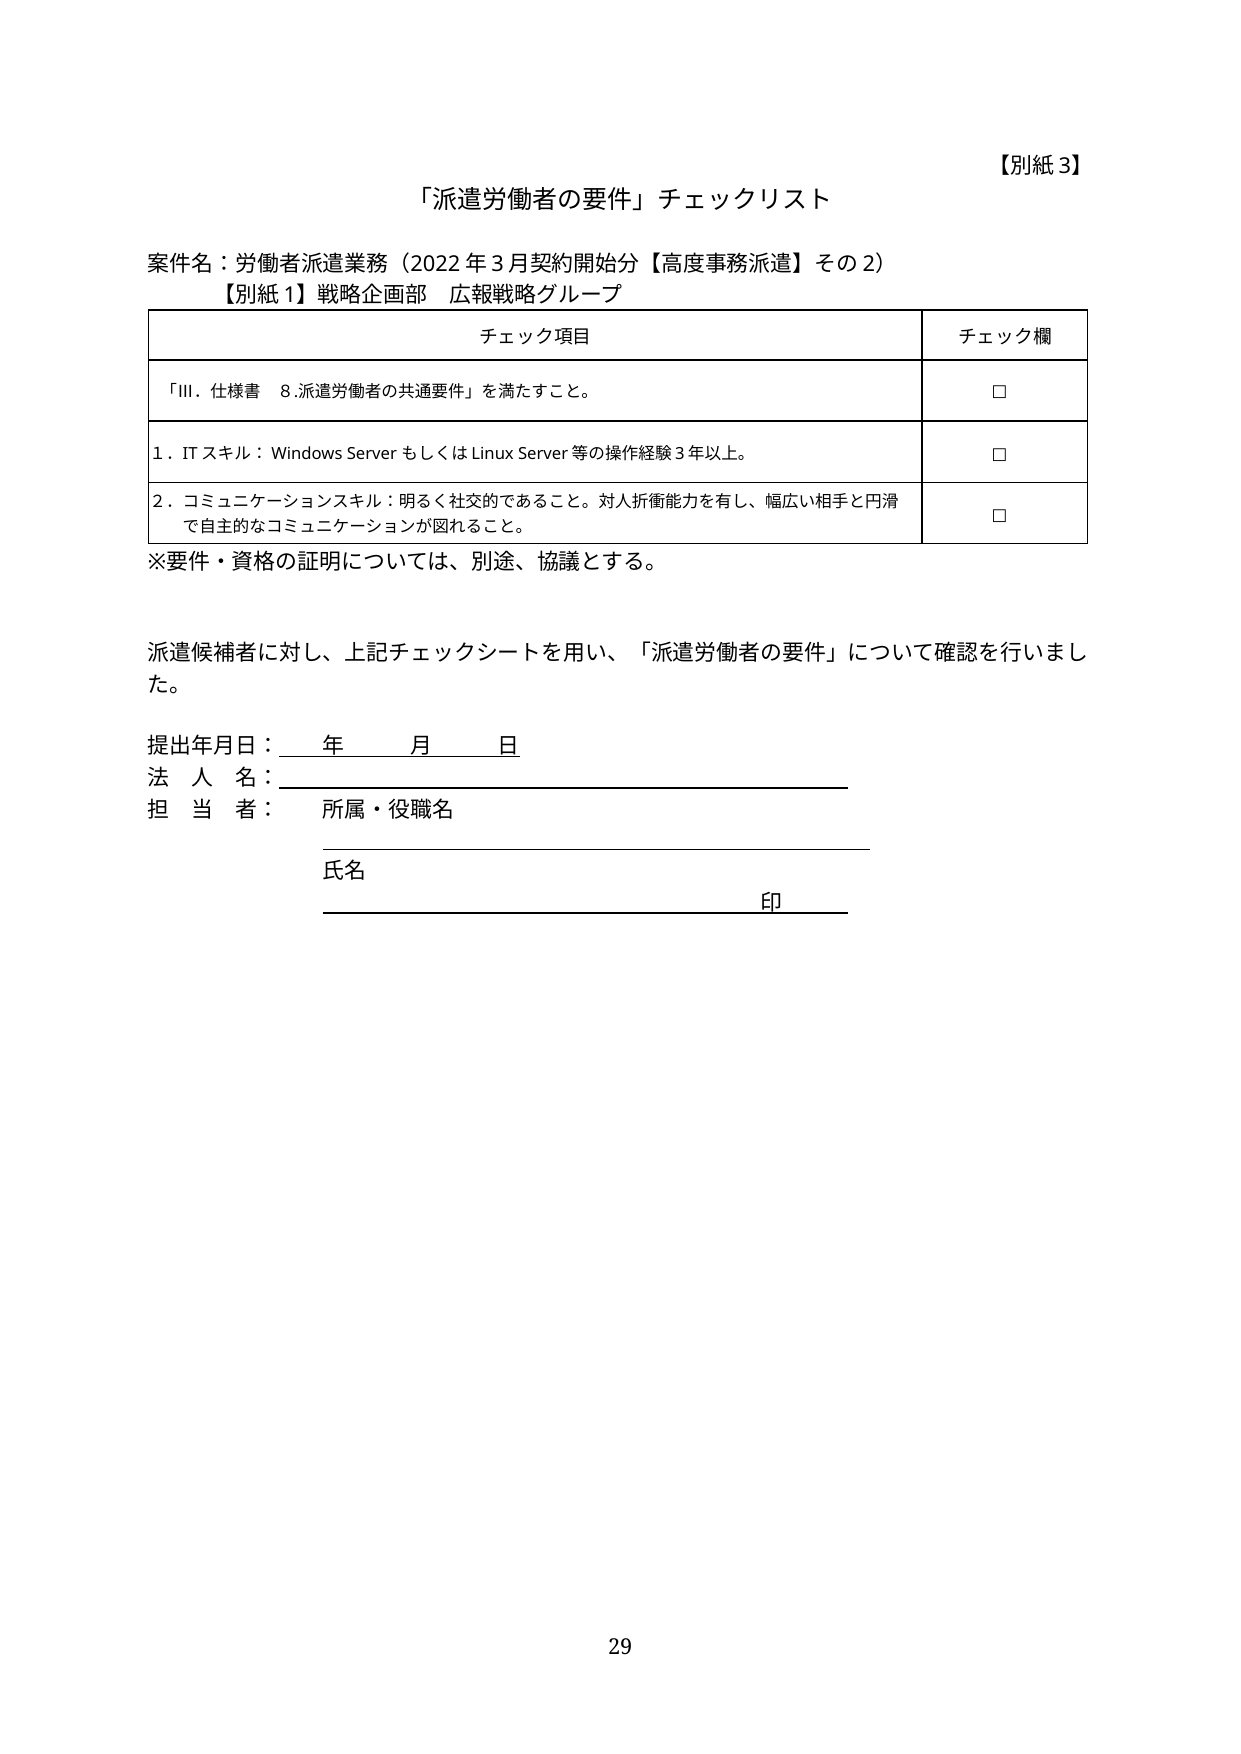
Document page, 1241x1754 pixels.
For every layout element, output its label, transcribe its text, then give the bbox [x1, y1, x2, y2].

text 「派遣労働者の要件」チェックリスト [148, 179, 1092, 216]
table_header チェック欄 [923, 311, 1087, 359]
text 案件名：労働者派遣業務（2022年3月契約開始分【高度事務派遣】その2） [148, 246, 1092, 277]
text 担 当 者： 所属・役職名 [148, 792, 1092, 823]
table_cell □ [923, 361, 1087, 420]
table_cell ２．コミュニケーションスキル：明るく社交的であること。対人折衝能力を有し、幅広い相手と円滑 で自主的なコミュニケーションが図れること。 [149, 483, 921, 542]
table_cell １．ITスキル： Windows Server もしくはLinux Server等の操作経験3年以上。 [149, 422, 921, 481]
table_header チェック項目 [149, 311, 921, 359]
table_cell 「Ⅲ．仕様書 ８.派遣労働者の共通要件」を満たすこと。 [149, 361, 921, 420]
table_cell □ [923, 422, 1087, 481]
table_cell □ [923, 483, 1087, 542]
text 氏名 [235, 853, 1092, 885]
text 提出年月日： 年 月 日 [148, 728, 1092, 760]
text 印 [235, 885, 1092, 917]
text ※要件・資格の証明については、別途、協議とする。 [148, 544, 1092, 576]
text 【別紙1】戦略企画部 広報戦略グループ [148, 277, 1092, 309]
text 法 人 名： [148, 760, 1092, 792]
text 派遣候補者に対し、上記チェックシートを用い、「派遣労働者の要件」について確認を行いました。 [148, 635, 1092, 699]
text 【別紙3】 [148, 148, 1092, 179]
